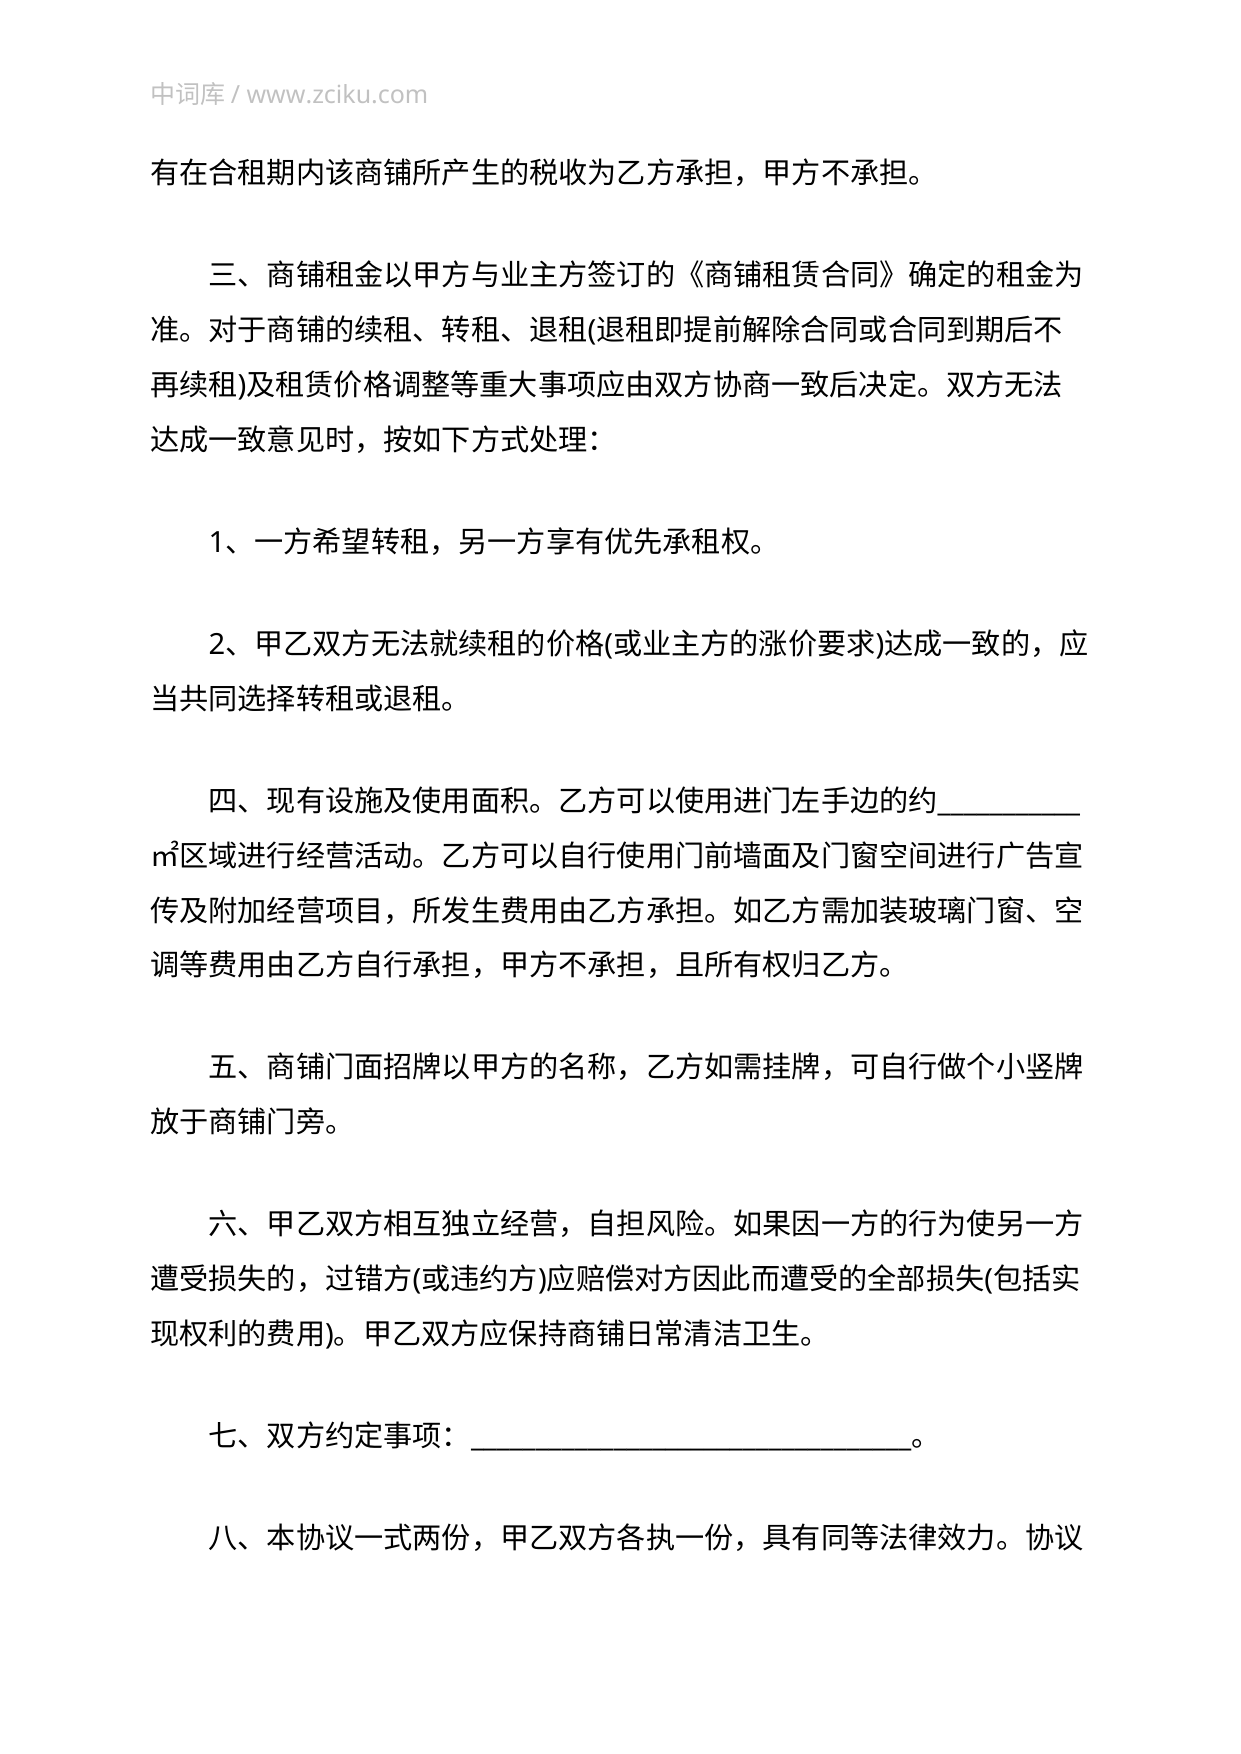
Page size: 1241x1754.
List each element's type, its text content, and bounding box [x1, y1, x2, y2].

text 2、甲乙双方无法就续租的价格(或业主方的涨价要求)达成一致的，应当共同选择转租或退租。 [150, 620, 1090, 718]
text 1、一方希望转租，另一方享有优先承租权。 [150, 518, 1090, 561]
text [150, 1514, 1090, 1557]
text 三、商铺租金以甲方与业主方签订的《商铺租赁合同》确定的租金为准。对于商铺的续租、转租、退租(退租即提前解除合同或合同到期后不再续租)及租赁价格调整等重大事项应由双方协商一致后决定。双方无法达成一致意见时，按如下方式处理： [150, 252, 1090, 459]
text 七、双方约定事项：__________________________________。 [150, 1412, 1090, 1455]
text 六、甲乙双方相互独立经营，自担风险。如果因一方的行为使另一方遭受损失的，过错方(或违约方)应赔偿对方因此而遭受的全部损失(包括实现权利的费用)。甲乙双方应保持商铺日常清洁卫生。 [150, 1200, 1090, 1353]
text 四、现有设施及使用面积。乙方可以使用进门左手边的约___________㎡区域进行经营活动。乙方可以自行使用门前墙面及门窗空间进行广告宣传及附加经营项目，所发生费用由乙方承担。如乙方需加装玻璃门窗、空调等费用由乙方自行承担，甲方不承担，且所有权归乙方。 [150, 777, 1090, 984]
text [150, 150, 1090, 192]
text 五、商铺门面招牌以甲方的名称，乙方如需挂牌，可自行做个小竖牌放于商铺门旁。 [150, 1044, 1090, 1141]
